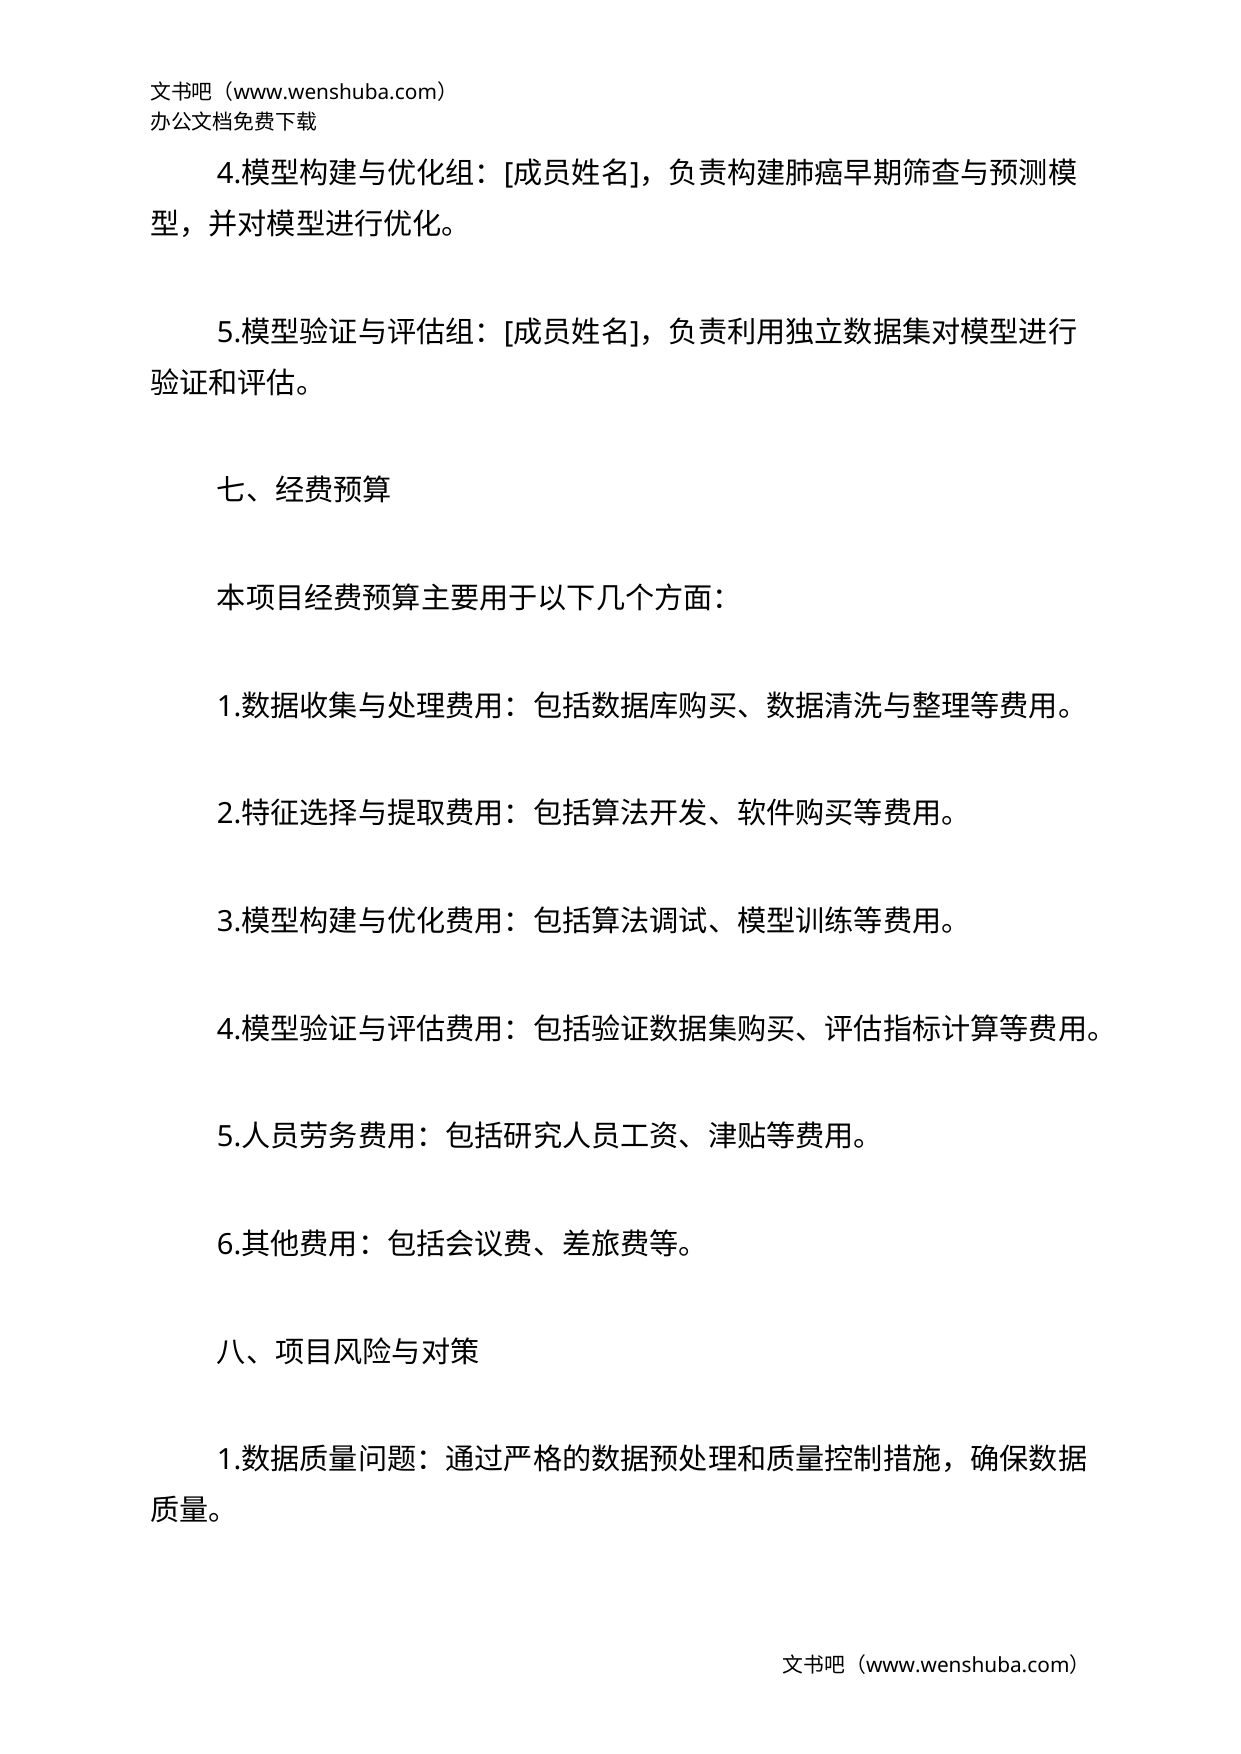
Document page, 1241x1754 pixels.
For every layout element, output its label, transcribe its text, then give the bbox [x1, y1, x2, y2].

text 4.模型构建与优化组：[成员姓名]，负责构建肺癌早期筛查与预测模型，并对模型进行优化。 [150, 150, 1090, 243]
text 八、项目风险与对策 [150, 1328, 1090, 1371]
text 2.特征选择与提取费用：包括算法开发、软件购买等费用。 [150, 790, 1090, 832]
text 1.数据收集与处理费用：包括数据库购买、数据清洗与整理等费用。 [150, 682, 1090, 724]
text 5.模型验证与评估组：[成员姓名]，负责利用独立数据集对模型进行验证和评估。 [150, 308, 1090, 402]
text 1.数据质量问题：通过严格的数据预处理和质量控制措施，确保数据质量。 [150, 1436, 1090, 1529]
text 4.模型验证与评估费用：包括验证数据集购买、评估指标计算等费用。 [150, 1005, 1090, 1048]
text 3.模型构建与优化费用：包括算法调试、模型训练等费用。 [150, 897, 1090, 940]
text 5.人员劳务费用：包括研究人员工资、津贴等费用。 [150, 1113, 1090, 1155]
text 本项目经费预算主要用于以下几个方面： [150, 574, 1090, 617]
text 七、经费预算 [150, 467, 1090, 509]
text 6.其他费用：包括会议费、差旅费等。 [150, 1221, 1090, 1263]
